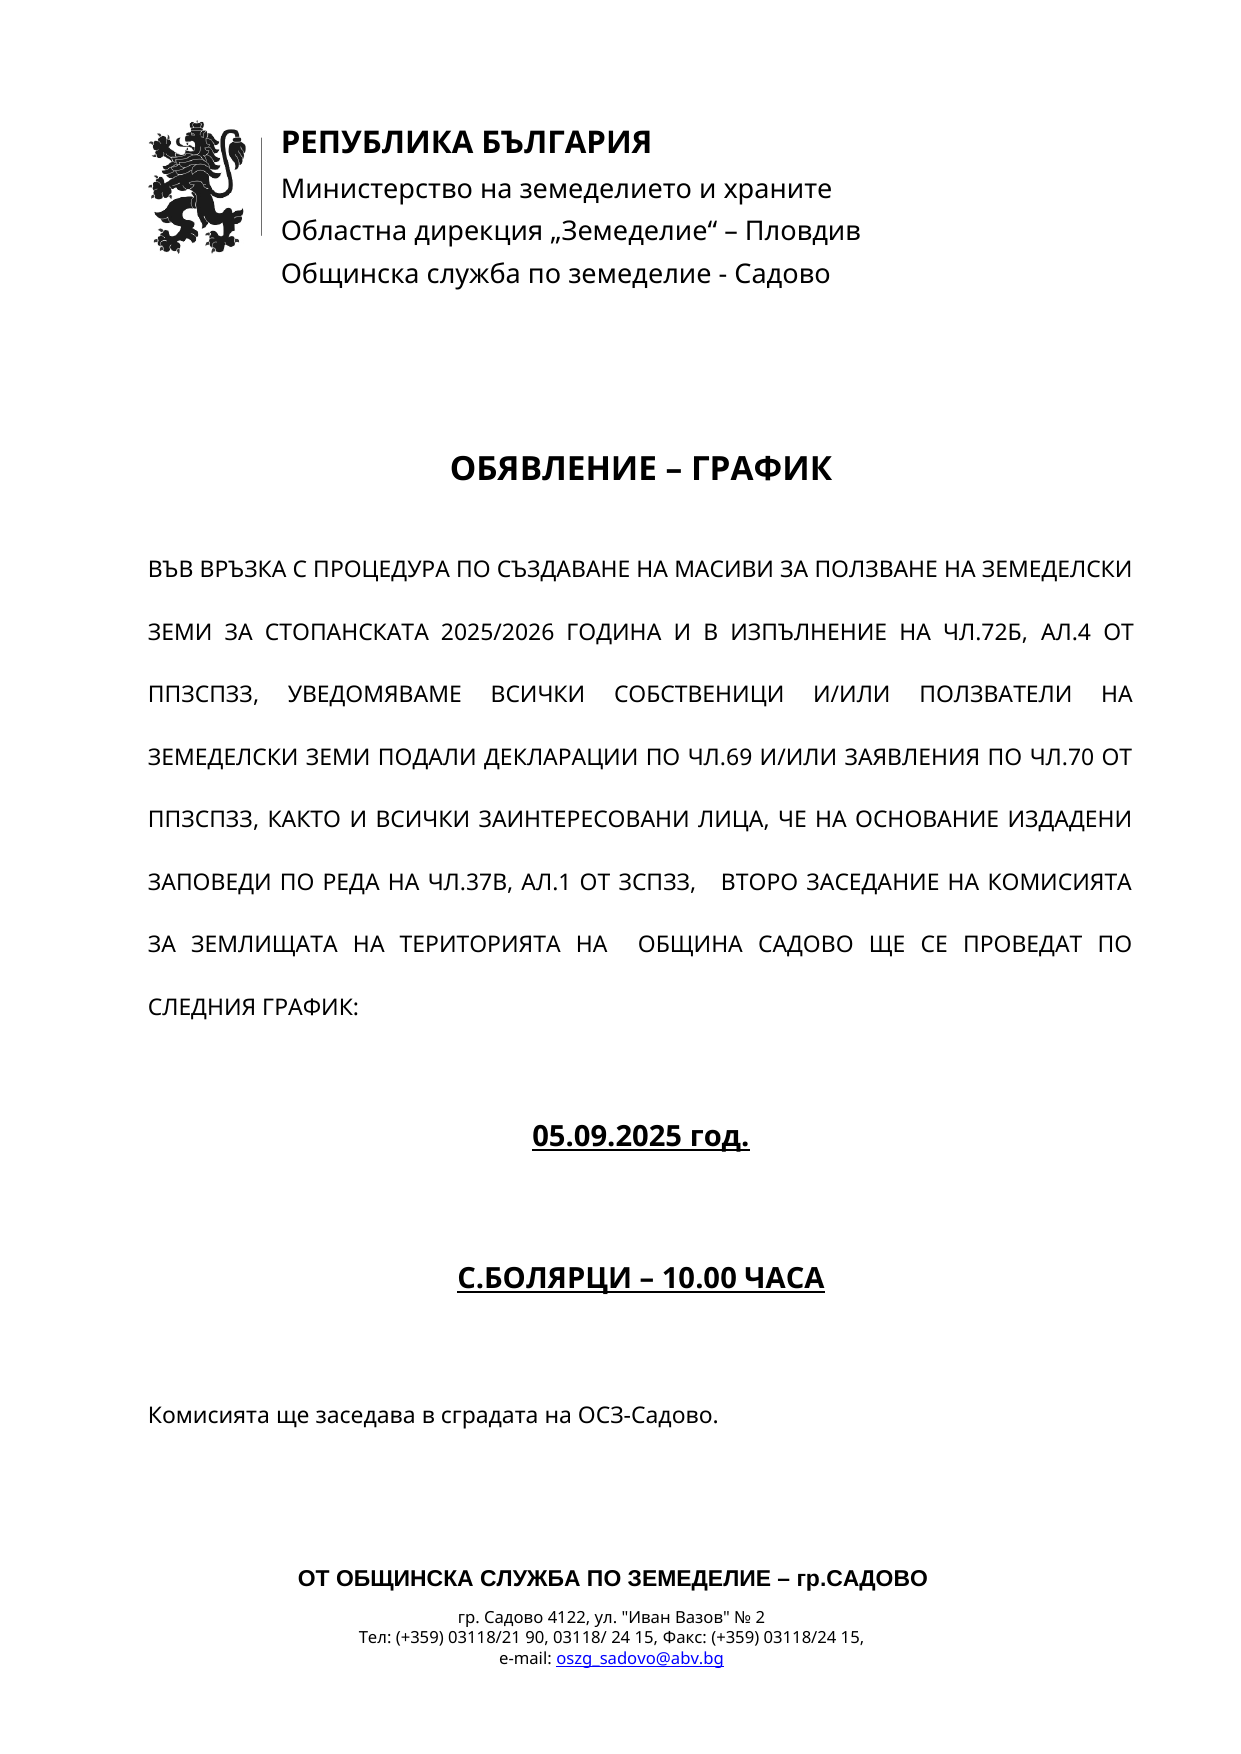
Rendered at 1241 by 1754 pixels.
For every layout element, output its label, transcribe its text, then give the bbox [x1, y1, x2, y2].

text ОТ ОБЩИНСКА СЛУЖБА ПО ЗЕМЕДЕЛИЕ – гр.САДОВО [223, 1565, 1134, 1591]
text 05.09.2025 год. [148, 1116, 1134, 1155]
text ОБЯВЛЕНИЕ – ГРАФИК [148, 445, 1134, 491]
text С.БОЛЯРЦИ – 10.00 ЧАСА [148, 1257, 1134, 1297]
text ВЪВ ВРЪЗКА С ПРОЦЕДУРА ПО СЪЗДАВАНЕ НА МАСИВИ ЗА ПОЛЗВАНЕ НА ЗЕМЕДЕЛСКИ ЗЕМИ ЗА СТОПАНСКАТА 2025/2026 ГОДИНА И В ИЗПЪЛНЕНИЕ НА ЧЛ.72Б, АЛ.4 ОТ ППЗСПЗЗ, УВЕДОМЯВАМЕ ВСИЧКИ СОБСТВЕНИЦИ И/ИЛИ ПОЛЗВАТЕЛИ НА ЗЕМЕДЕЛСКИ ЗЕМИ ПОДАЛИ ДЕКЛАРАЦИИ ПО ЧЛ.69 И/ИЛИ ЗАЯВЛЕНИЯ ПО ЧЛ.70 ОТ ППЗСПЗЗ, КАКТО И ВСИЧКИ ЗАИНТЕРЕСОВАНИ ЛИЦА, ЧЕ НА ОСНОВАНИЕ ИЗДАДЕНИ ЗАПОВЕДИ ПО РЕДА НА ЧЛ.37В, АЛ.1 ОТ ЗСПЗЗ, ВТОРО ЗАСЕДАНИЕ НА КОМИСИЯТА ЗА ЗЕМЛИЩАТА НА ТЕРИТОРИЯТА НА ОБЩИНА САДОВО ЩЕ СЕ ПРОВЕДАТ ПО СЛЕДНИЯ ГРАФИК: [148, 553, 1134, 1022]
picture [147, 120, 262, 255]
text Комисията ще заседава в сградата на ОСЗ-Садово. [148, 1399, 1134, 1431]
